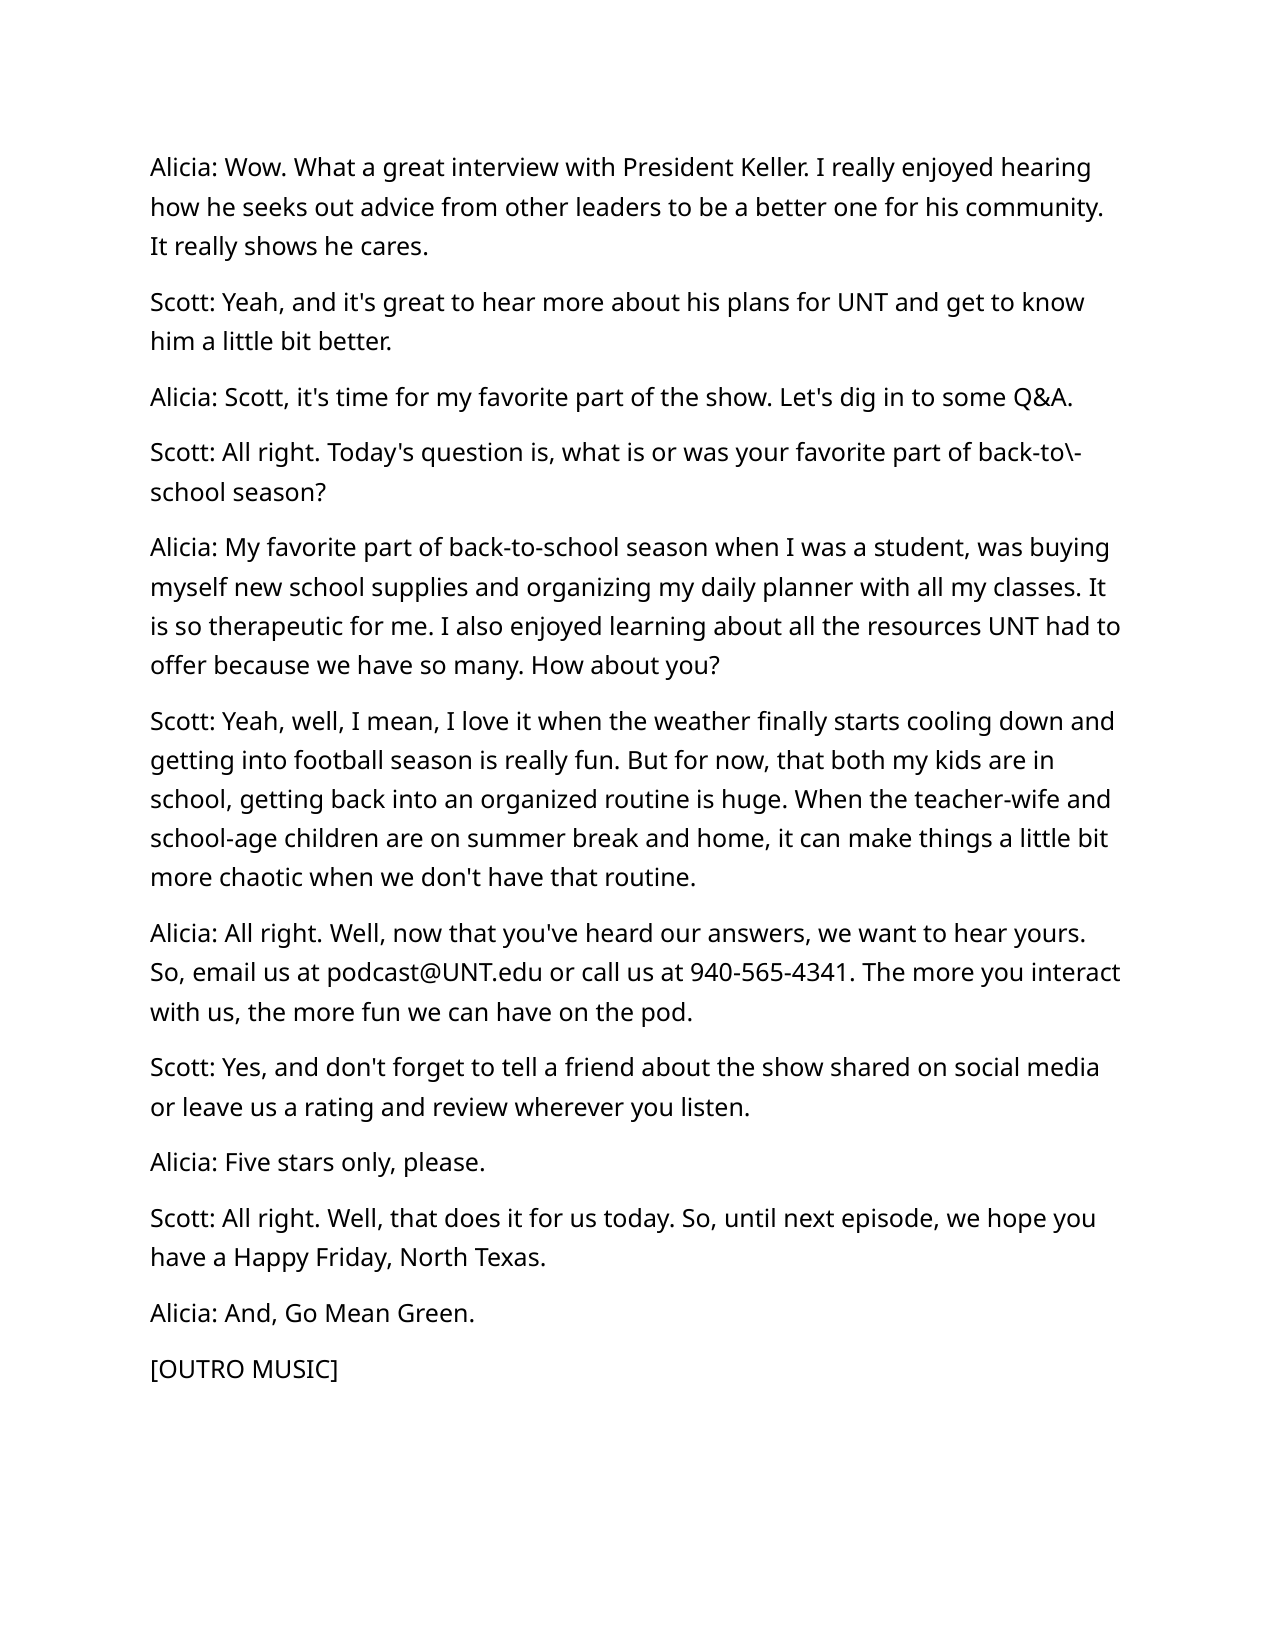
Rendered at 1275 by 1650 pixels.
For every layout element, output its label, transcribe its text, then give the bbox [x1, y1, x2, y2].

text Scott: Yeah, well, I mean, I love it when the weather finally starts cooling down and getting into football season is really fun. But for now, that both my kids are in school, getting back into an organized routine is huge. When the teacher-wife and school-age children are on summer break and home, it can make things a little bit more chaotic when we don't have that routine. [150, 703, 1125, 894]
text Scott: Yeah, and it's great to hear more about his plans for UNT and get to know him a little bit better. [150, 284, 1125, 357]
text [OUTRO MUSIC] [150, 1352, 1125, 1386]
text Alicia: My favorite part of back-to-school season when I was a student, was buying myself new school supplies and organizing my daily planner with all my classes. It is so therapeutic for me. I also enjoyed learning about all the resources UNT had to offer because we have so many. How about you? [150, 530, 1125, 682]
text Alicia: Five stars only, please. [150, 1145, 1125, 1179]
text Scott: All right. Well, that does it for us today. So, until next episode, we hope you have a Happy Friday, North Texas. [150, 1201, 1125, 1274]
text Scott: Yes, and don't forget to tell a friend about the show shared on social media or leave us a rating and review wherever you listen. [150, 1050, 1125, 1123]
text Alicia: Wow. What a great interview with President Keller. I really enjoyed hearing how he seeks out advice from other leaders to be a better one for his community. It really shows he cares. [150, 150, 1125, 262]
text Scott: All right. Today's question is, what is or was your favorite part of back-to\-school season? [150, 435, 1125, 508]
text Alicia: Scott, it's time for my favorite part of the show. Let's dig in to some Q&A. [150, 379, 1125, 413]
text Alicia: And, Go Mean Green. [150, 1296, 1125, 1330]
text Alicia: All right. Well, now that you've heard our answers, we want to hear yours. So, email us at podcast@UNT.edu or call us at 940-565-4341. The more you interact with us, the more fun we can have on the pod. [150, 916, 1125, 1028]
